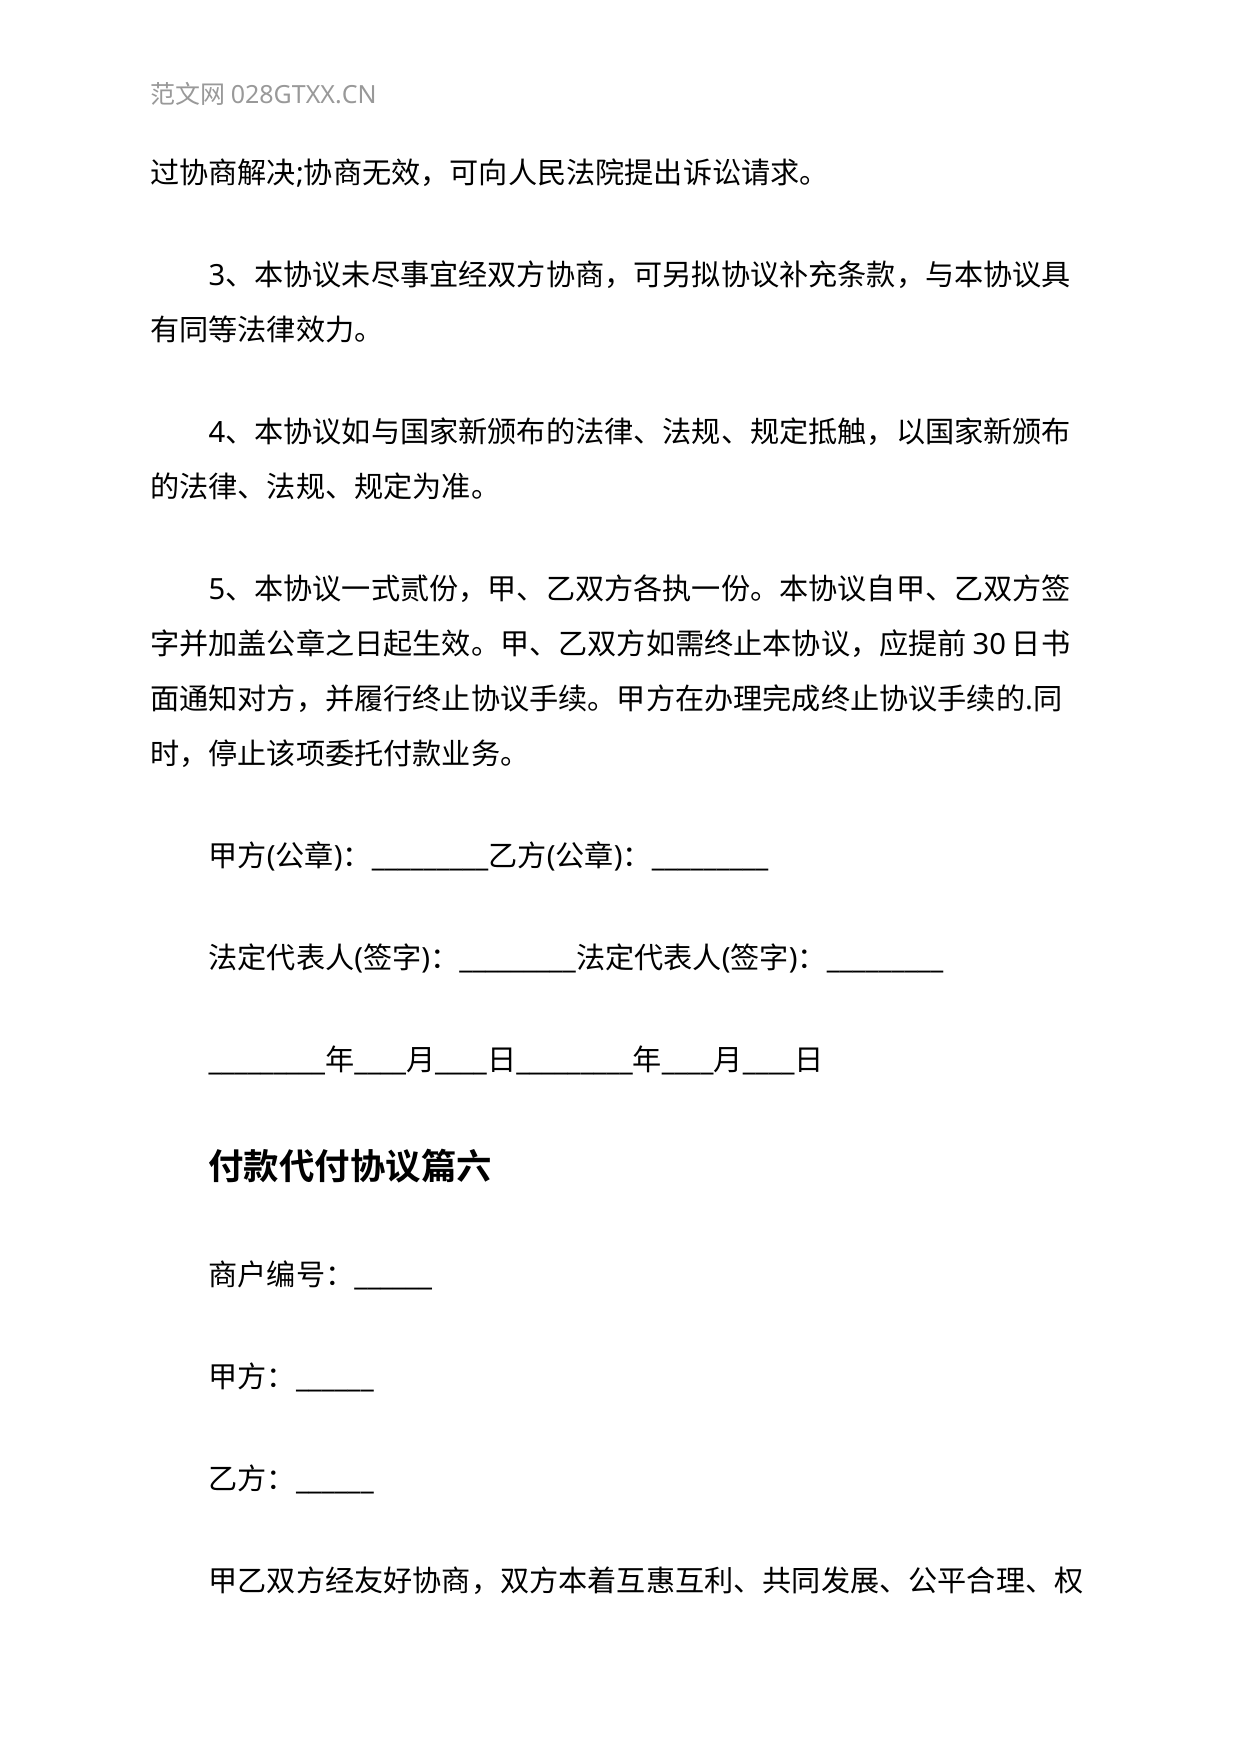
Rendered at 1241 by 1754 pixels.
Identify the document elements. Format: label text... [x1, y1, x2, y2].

text 商户编号：______ [150, 1252, 1090, 1294]
text 3、本协议未尽事宜经双方协商，可另拟协议补充条款，与本协议具有同等法律效力。 [150, 252, 1090, 349]
text 法定代表人(签字)：_________法定代表人(签字)：_________ [150, 934, 1090, 977]
text 乙方：______ [150, 1456, 1090, 1498]
text 5、本协议一式贰份，甲、乙双方各执一份。本协议自甲、乙双方签字并加盖公章之日起生效。甲、乙双方如需终止本协议，应提前30日书面通知对方，并履行终止协议手续。甲方在办理完成终止协议手续的.同时，停止该项委托付款业务。 [150, 566, 1090, 773]
text 4、本协议如与国家新颁布的法律、法规、规定抵触，以国家新颁布的法律、法规、规定为准。 [150, 409, 1090, 506]
text 甲方(公章)：_________乙方(公章)：_________ [150, 832, 1090, 875]
text 付款代付协议篇六 [150, 1138, 1090, 1189]
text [150, 150, 1090, 192]
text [150, 1558, 1090, 1600]
text 甲方：______ [150, 1354, 1090, 1396]
text _________年____月____日_________年____月____日 [150, 1036, 1090, 1079]
